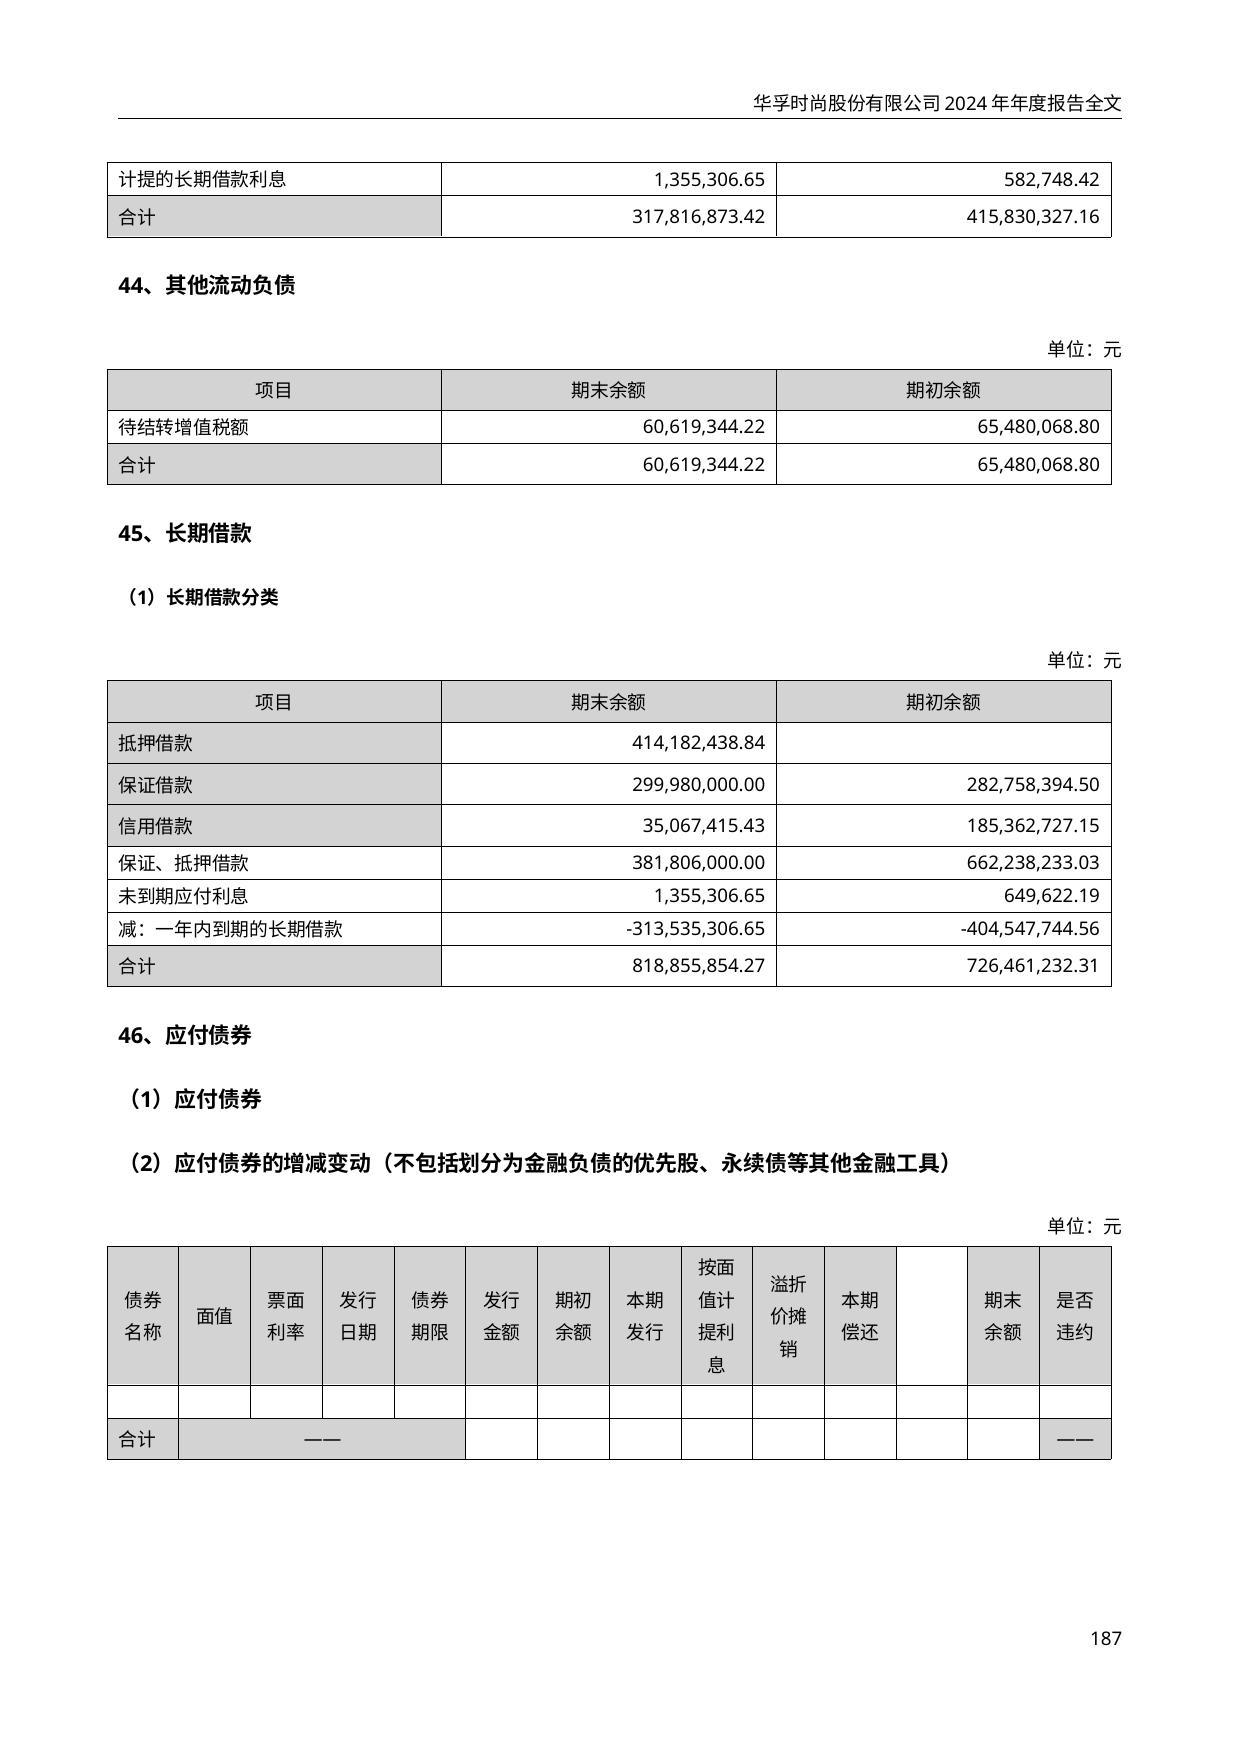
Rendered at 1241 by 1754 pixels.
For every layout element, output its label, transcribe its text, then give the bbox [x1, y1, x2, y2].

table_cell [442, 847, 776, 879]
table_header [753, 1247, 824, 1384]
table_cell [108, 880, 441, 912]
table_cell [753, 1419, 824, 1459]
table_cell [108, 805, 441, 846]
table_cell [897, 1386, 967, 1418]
text 单位：元 [118, 1209, 1122, 1242]
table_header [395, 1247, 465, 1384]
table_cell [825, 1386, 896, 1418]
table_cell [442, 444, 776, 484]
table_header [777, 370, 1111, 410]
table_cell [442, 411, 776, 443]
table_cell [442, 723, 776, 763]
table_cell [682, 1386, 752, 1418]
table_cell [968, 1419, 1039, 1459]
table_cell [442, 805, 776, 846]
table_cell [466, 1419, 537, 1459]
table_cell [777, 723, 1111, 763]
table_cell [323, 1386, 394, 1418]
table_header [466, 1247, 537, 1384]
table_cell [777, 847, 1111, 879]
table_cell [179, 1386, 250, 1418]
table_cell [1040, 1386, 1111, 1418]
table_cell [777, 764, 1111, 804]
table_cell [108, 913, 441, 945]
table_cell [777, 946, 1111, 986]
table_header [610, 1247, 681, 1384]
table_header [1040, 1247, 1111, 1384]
subtitle 44、其他流动负债 [118, 268, 1122, 301]
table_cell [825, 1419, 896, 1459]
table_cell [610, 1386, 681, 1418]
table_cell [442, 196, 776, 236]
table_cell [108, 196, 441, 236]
text 单位：元 [118, 332, 1122, 364]
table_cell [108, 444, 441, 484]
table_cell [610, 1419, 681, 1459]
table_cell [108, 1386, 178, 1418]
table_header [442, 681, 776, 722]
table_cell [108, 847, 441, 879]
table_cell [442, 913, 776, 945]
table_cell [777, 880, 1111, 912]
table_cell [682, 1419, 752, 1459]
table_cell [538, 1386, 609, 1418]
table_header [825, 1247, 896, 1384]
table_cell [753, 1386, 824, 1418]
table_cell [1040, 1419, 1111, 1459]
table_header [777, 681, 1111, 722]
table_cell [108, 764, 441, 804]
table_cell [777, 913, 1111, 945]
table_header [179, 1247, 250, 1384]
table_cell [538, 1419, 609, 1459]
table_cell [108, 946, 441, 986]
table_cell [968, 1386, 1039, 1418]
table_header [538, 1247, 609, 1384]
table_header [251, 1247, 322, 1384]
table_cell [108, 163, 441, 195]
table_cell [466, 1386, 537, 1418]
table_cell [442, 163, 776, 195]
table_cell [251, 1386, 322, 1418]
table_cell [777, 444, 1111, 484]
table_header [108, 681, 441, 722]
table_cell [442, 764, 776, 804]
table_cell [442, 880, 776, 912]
text （1）应付债券 [118, 1082, 1122, 1114]
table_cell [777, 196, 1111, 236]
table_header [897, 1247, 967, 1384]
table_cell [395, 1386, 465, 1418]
subtitle 46、应付债券 [118, 1018, 1122, 1050]
text （1）长期借款分类 [118, 580, 1122, 612]
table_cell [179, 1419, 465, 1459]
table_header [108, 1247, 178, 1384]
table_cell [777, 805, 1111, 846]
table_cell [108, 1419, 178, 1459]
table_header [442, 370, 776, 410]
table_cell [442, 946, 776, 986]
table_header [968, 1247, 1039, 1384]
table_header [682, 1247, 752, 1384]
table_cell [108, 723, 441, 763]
subtitle 45、长期借款 [118, 516, 1122, 548]
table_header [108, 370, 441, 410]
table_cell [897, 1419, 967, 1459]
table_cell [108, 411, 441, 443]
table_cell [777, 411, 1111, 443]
text 单位：元 [118, 643, 1122, 676]
text （2）应付债券的增减变动（不包括划分为金融负债的优先股、永续债等其他金融工具） [118, 1145, 1122, 1178]
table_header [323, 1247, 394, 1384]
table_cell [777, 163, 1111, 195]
